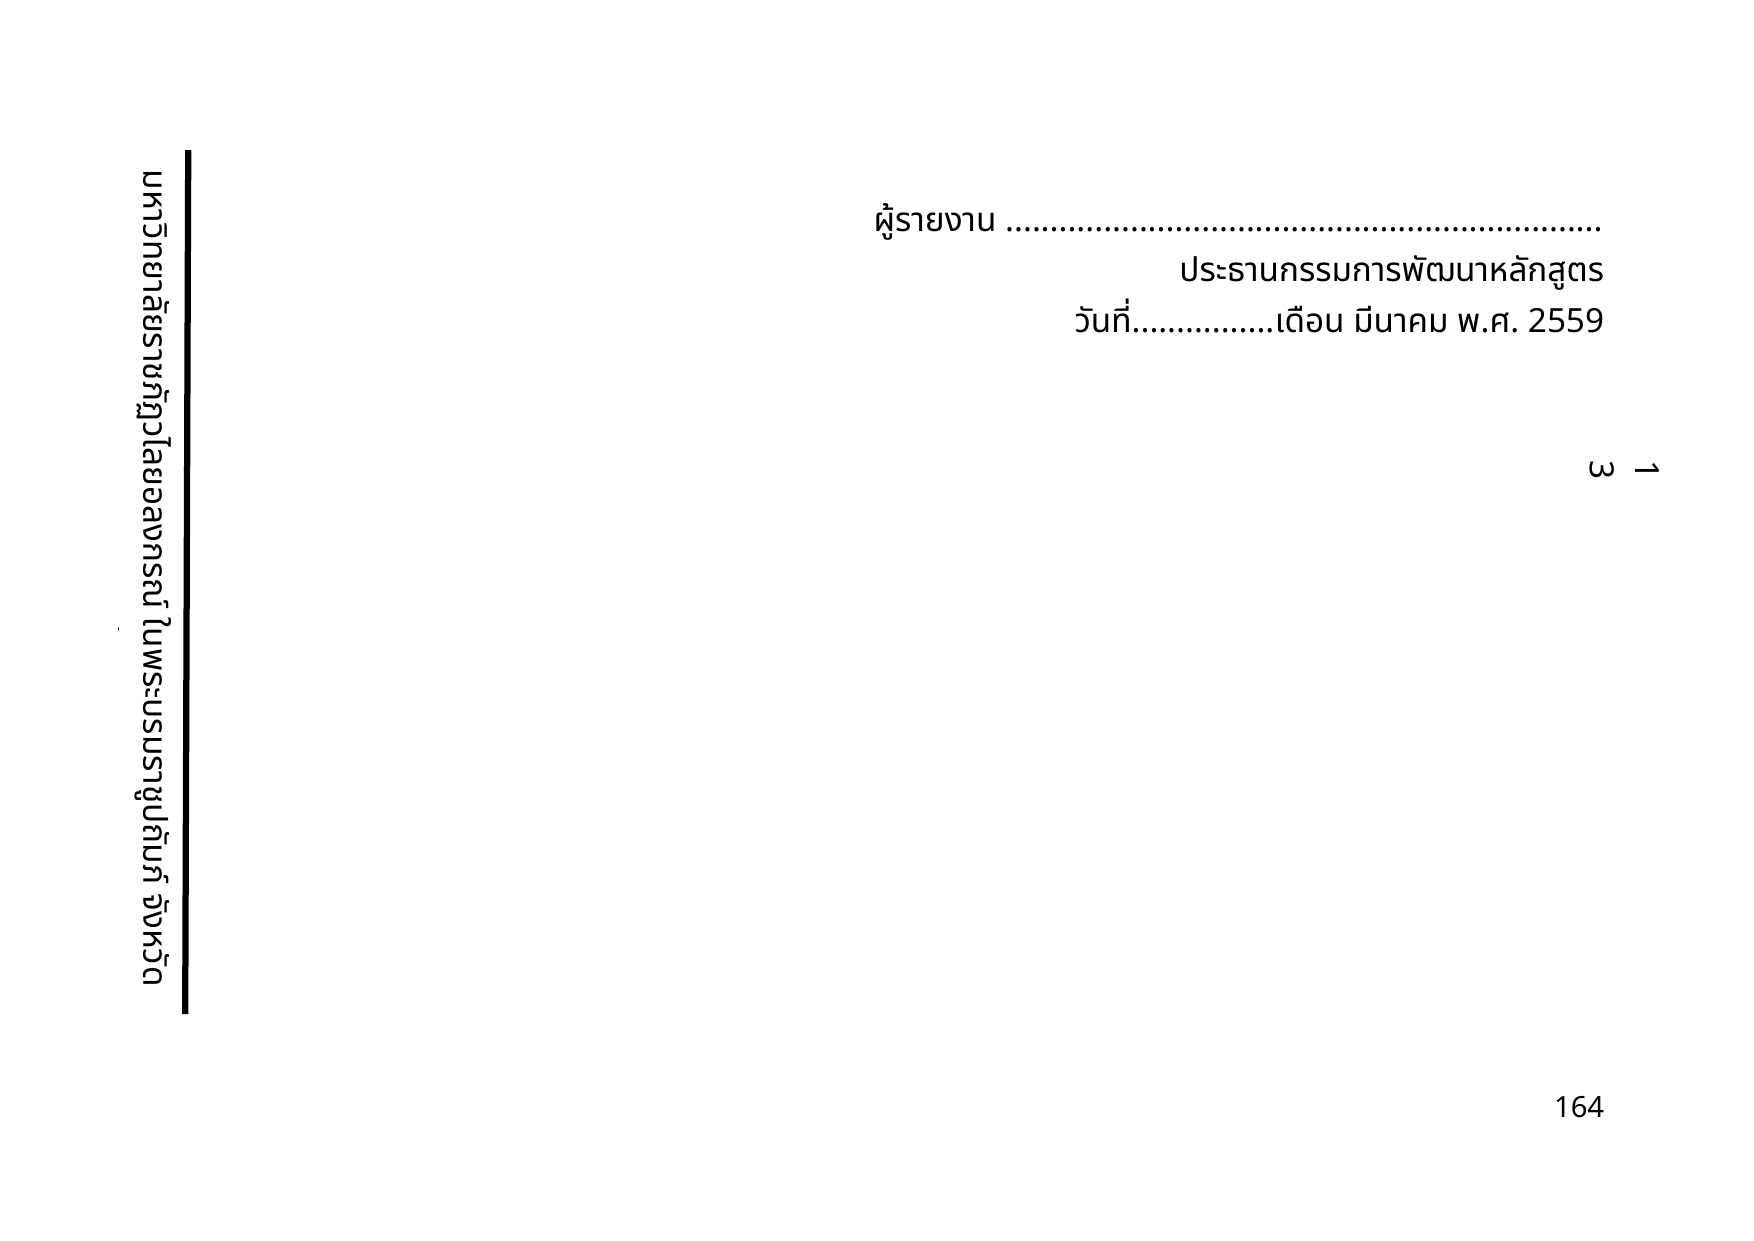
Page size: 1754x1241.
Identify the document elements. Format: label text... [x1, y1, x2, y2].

text ผู้รายงาน ................................................................... [225, 195, 1604, 246]
text ประธานกรรมการพัฒนาหลักสูตร [225, 246, 1604, 296]
text วันที่................เดือน มีนาคม พ.ศ. 2559 [225, 296, 1604, 347]
